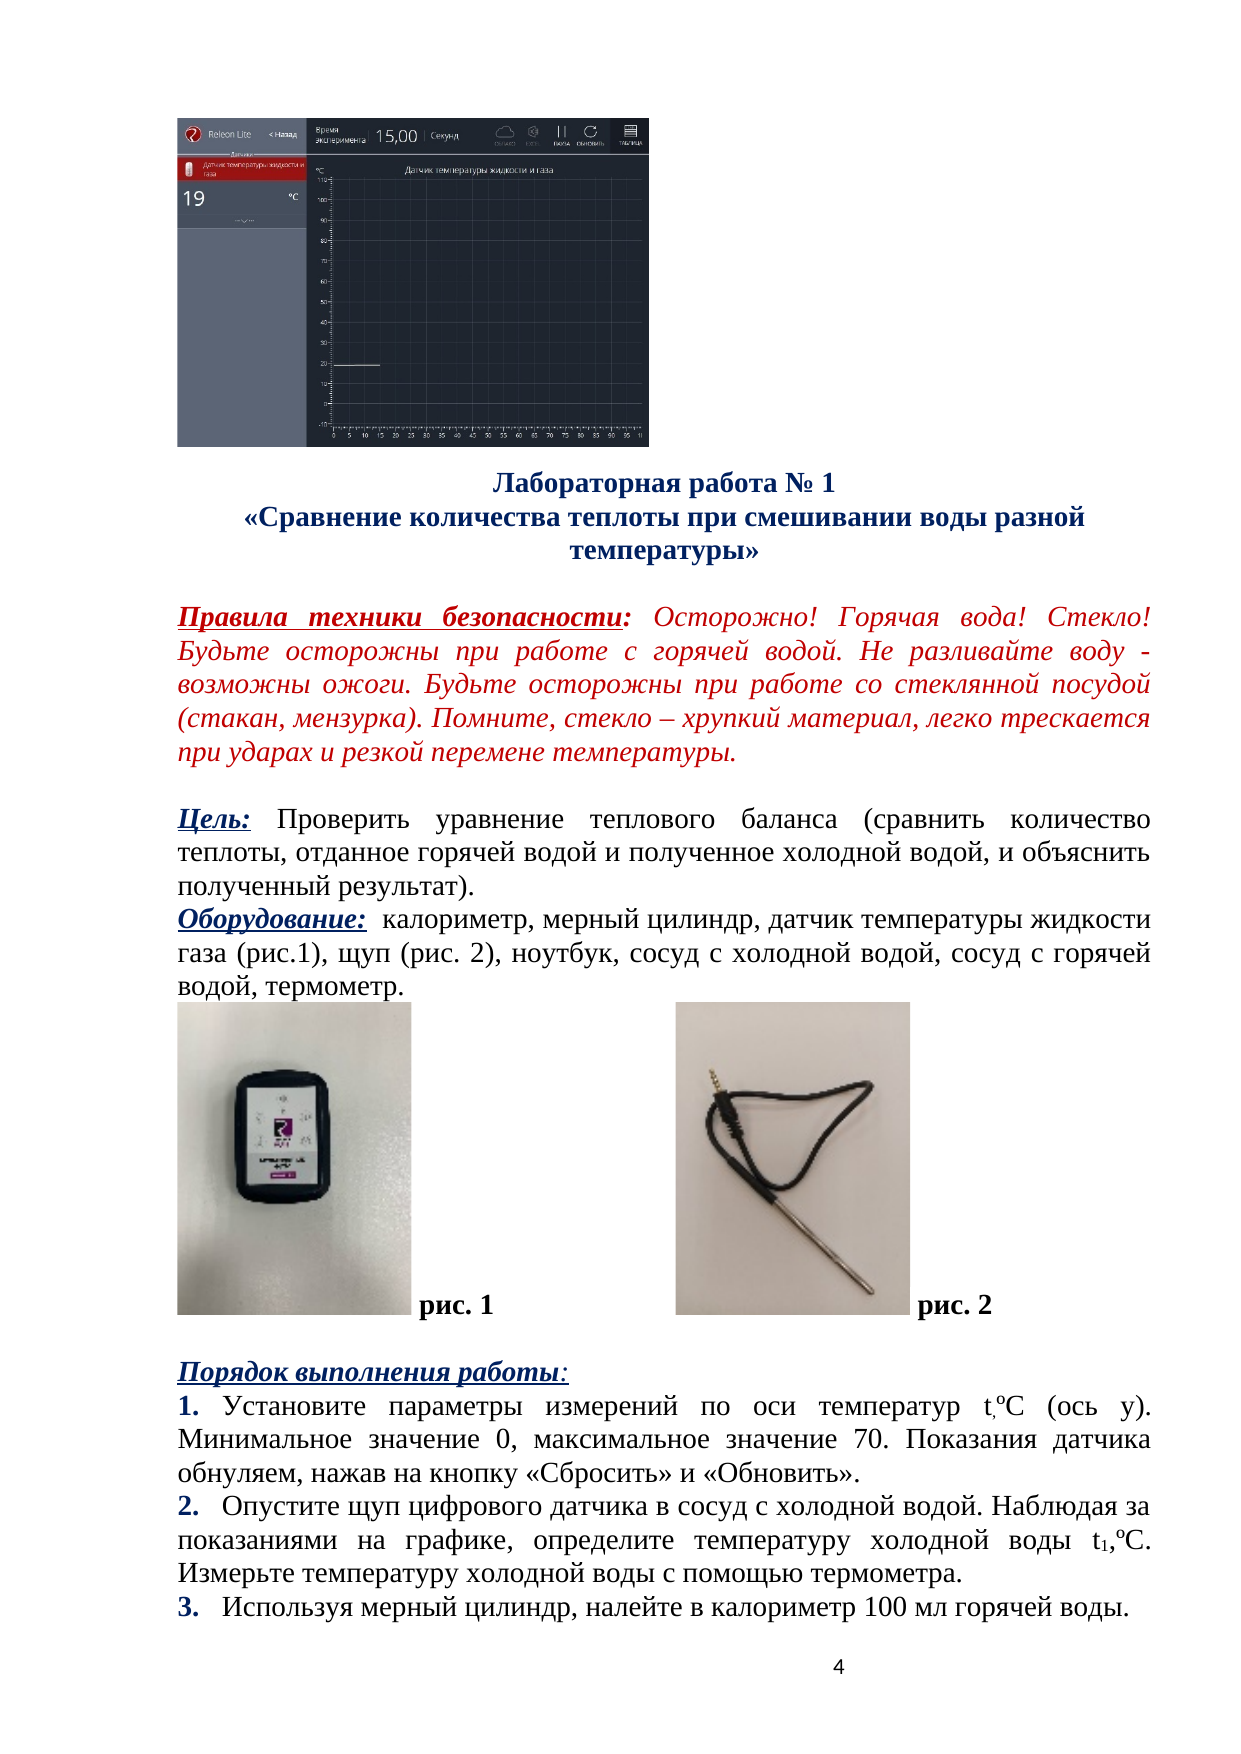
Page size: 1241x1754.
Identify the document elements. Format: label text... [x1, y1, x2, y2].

text Порядок выполнения работы: [177, 1354, 1152, 1388]
text Лабораторная работа № 1 [177, 465, 1152, 499]
picture [177, 118, 649, 447]
text Правила техники безопасности: Осторожно! Горячая вода! Стекло! Будьте осторожны при работе с горячей водой. Не разливайте воду - возможны ожоги. Будьте осторожны при работе со стеклянной посудой (стакан, мензурка). Помните, стекло – хрупкий материал, легко трескается при ударах и резкой перемене температуры. [177, 599, 1152, 767]
table_header рис. 1 [412, 1002, 664, 1321]
list Используя мерный цилиндр, налейте в калориметр 100 мл горячей воды. [177, 1589, 1152, 1623]
list Установите параметры измерений по оси температур t,ºС (ось y). Минимальное значение 0, максимальное значение 70. Показания датчика обнуляем, нажав на кнопку «Сбросить» и «Обновить». [177, 1388, 1152, 1488]
picture [177, 1002, 412, 1315]
table_header рис. 2 [911, 1002, 1163, 1321]
list Опустите щуп цифрового датчика в сосуд с холодной водой. Наблюдая за показаниями на графике, определите температуру холодной воды t1,ºС. Измерьте температуру холодной воды с помощью термометра. [177, 1488, 1152, 1589]
picture [675, 1002, 911, 1315]
table_header рис. 1 [166, 1002, 412, 1321]
text Оборудование: калориметр, мерный цилиндр, датчик температуры жидкости газа (рис.1), щуп (рис. 2), ноутбук, сосуд с холодной водой, сосуд с горячей водой, термометр. [177, 901, 1152, 1002]
table_header рис. 2 [664, 1002, 910, 1321]
text Цель: Проверить уравнение теплового баланса (сравнить количество теплоты, отданное горячей водой и полученное холодной водой, и объяснить полученный результат). [177, 801, 1152, 901]
text «Сравнение количества теплоты при смешивании воды разной температуры» [177, 499, 1152, 566]
